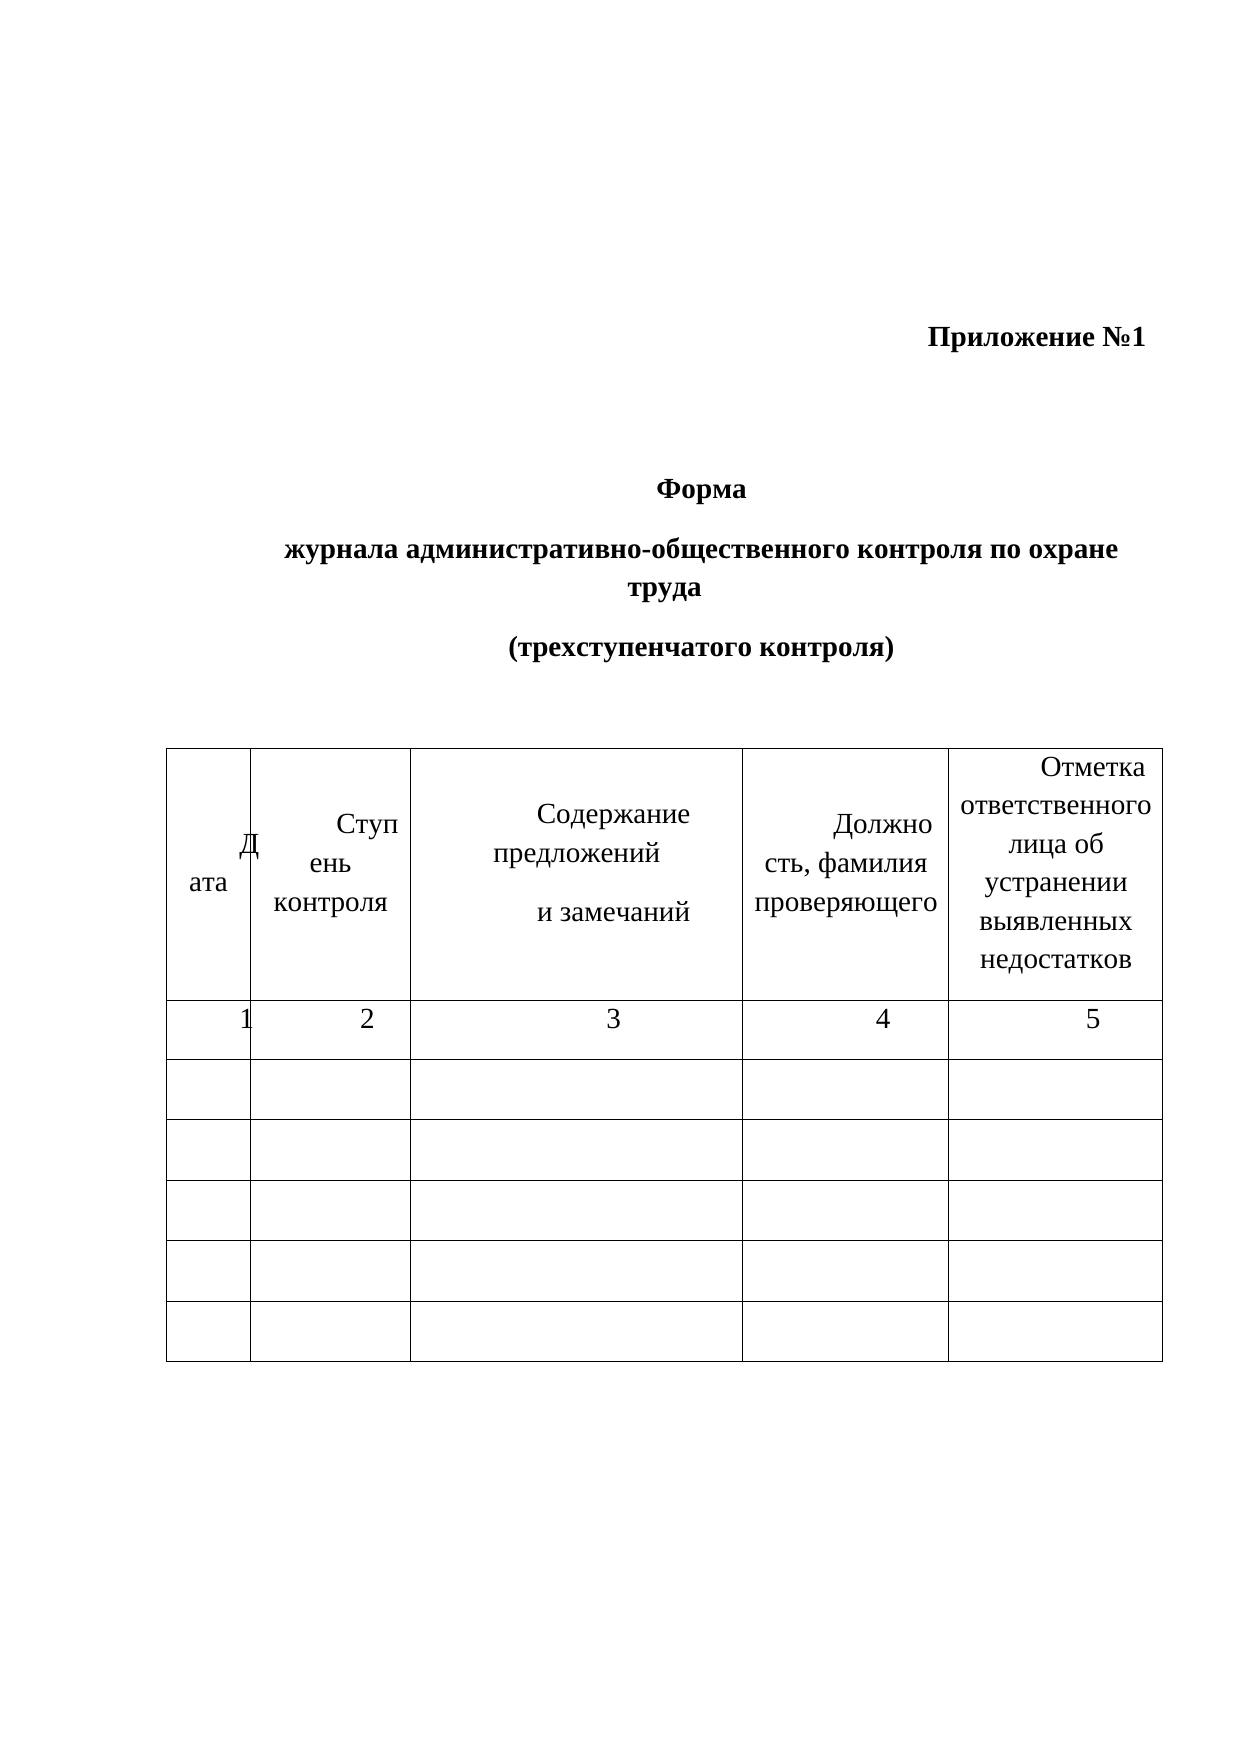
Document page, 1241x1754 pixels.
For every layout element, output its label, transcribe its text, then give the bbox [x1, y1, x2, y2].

table_cell [743, 1302, 948, 1361]
table_cell [167, 1302, 250, 1361]
table_cell 3 [411, 1001, 742, 1059]
text Приложение №1 [177, 319, 1146, 353]
table_header Должность, фамилия проверяющего [743, 749, 948, 1000]
table_cell [167, 1241, 250, 1301]
table_cell [411, 1302, 742, 1361]
text журнала административно-общественного контроля по охране труда [177, 531, 1152, 603]
table_cell [411, 1120, 742, 1180]
table_header Дата [167, 749, 250, 1000]
table_cell [411, 1060, 742, 1119]
table_cell [167, 1181, 250, 1240]
table_cell 2 [251, 1001, 410, 1059]
table_cell [949, 1060, 1162, 1119]
table_cell [251, 1302, 410, 1361]
table_header Отметка ответственного лица об устранении выявленных недостатков [949, 749, 1162, 1000]
table_cell [251, 1241, 410, 1301]
table_cell 5 [949, 1001, 1162, 1059]
table_header Ступень контроля [251, 749, 410, 1000]
table_cell 4 [743, 1001, 948, 1059]
table_cell [251, 1060, 410, 1119]
text (трехступенчатого контроля) [177, 629, 1152, 662]
table_cell 1 [167, 1001, 250, 1059]
table_cell [743, 1241, 948, 1301]
table_header Содержание предложений и замечаний [411, 749, 742, 1000]
table_cell [743, 1181, 948, 1240]
table_cell [743, 1120, 948, 1180]
table_cell [251, 1120, 410, 1180]
table_cell [949, 1302, 1162, 1361]
table_cell [949, 1120, 1162, 1180]
table_cell [949, 1241, 1162, 1301]
text Форма [177, 472, 1152, 505]
table_cell [743, 1060, 948, 1119]
table_cell [411, 1241, 742, 1301]
table_cell [167, 1060, 250, 1119]
table_cell [949, 1181, 1162, 1240]
table_cell [167, 1120, 250, 1180]
table_cell [251, 1181, 410, 1240]
table_cell [411, 1181, 742, 1240]
